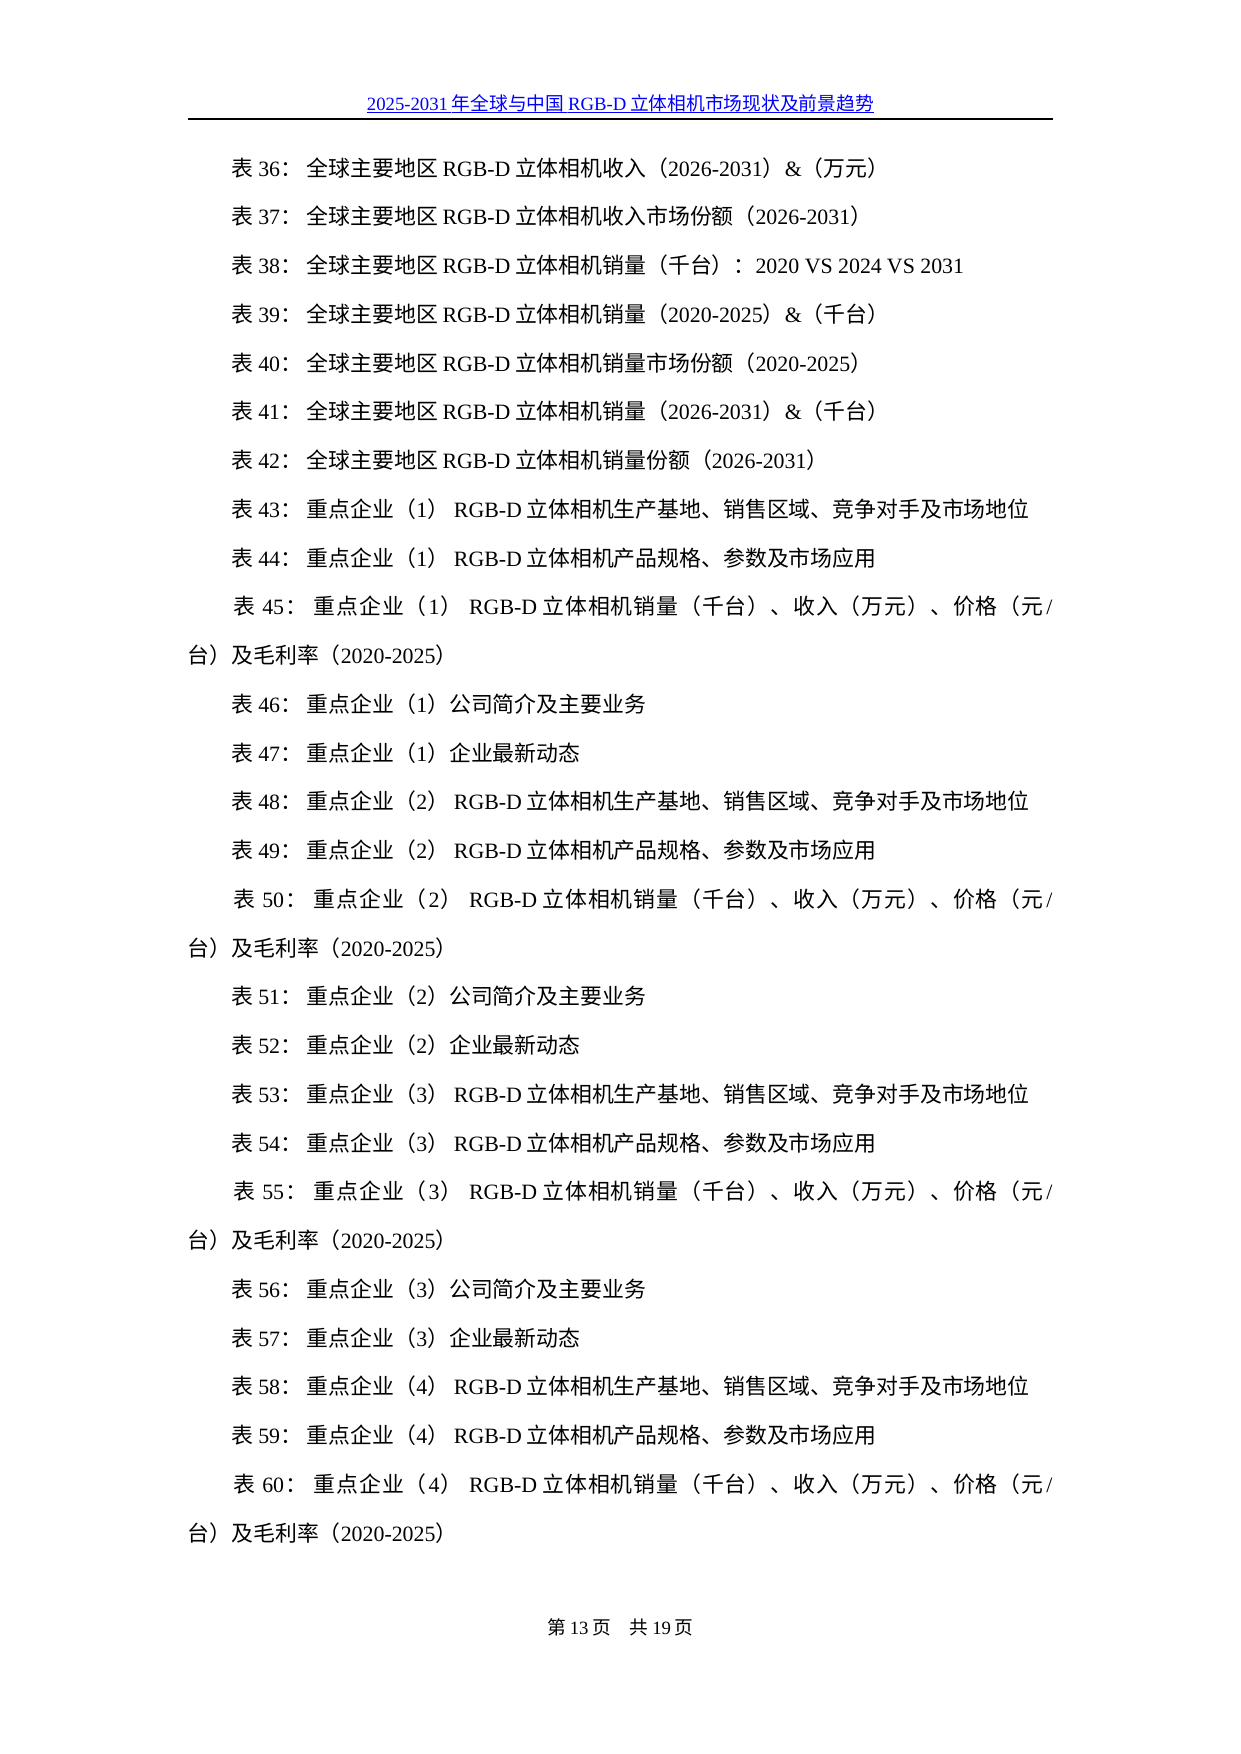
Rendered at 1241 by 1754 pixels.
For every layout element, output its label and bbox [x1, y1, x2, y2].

text [187, 150, 1053, 1548]
